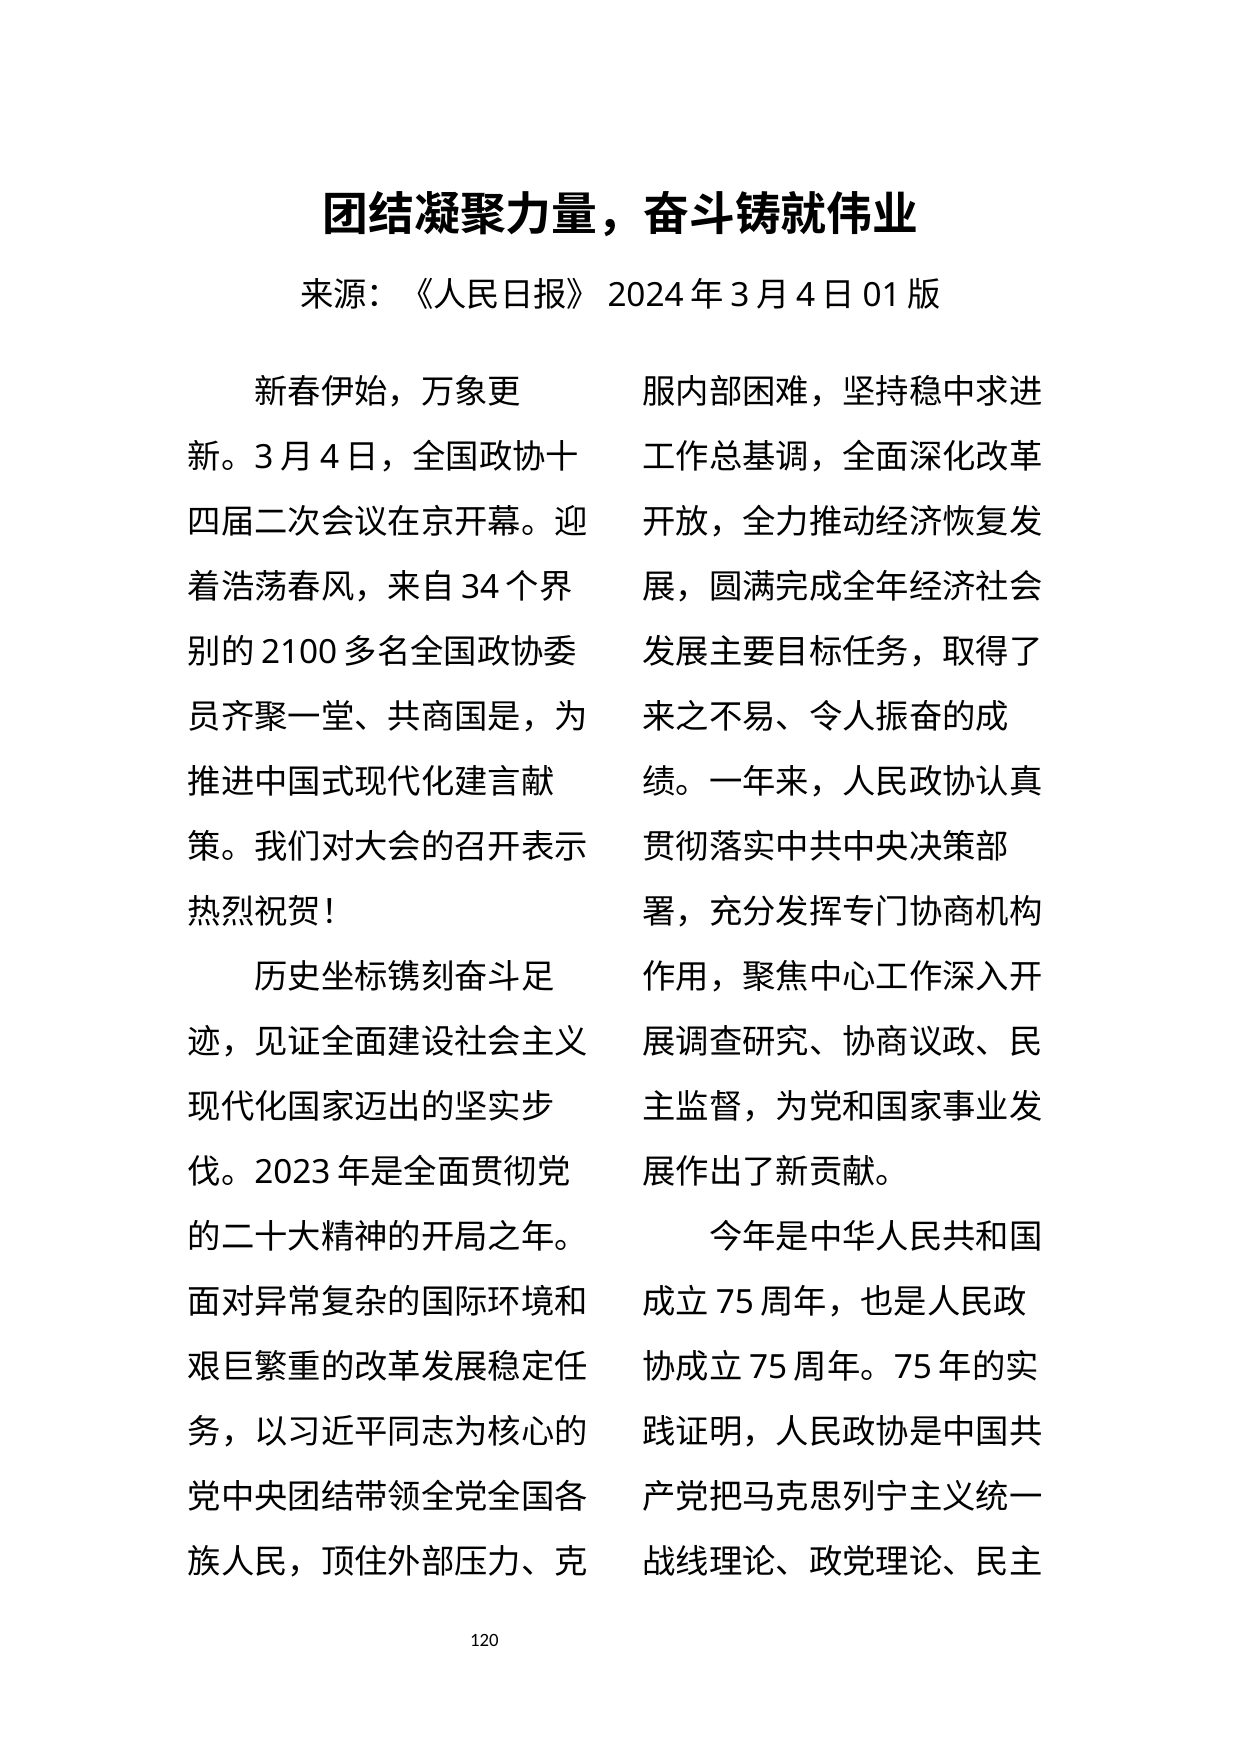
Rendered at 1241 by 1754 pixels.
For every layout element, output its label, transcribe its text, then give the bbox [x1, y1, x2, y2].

text 历史坐标镌刻奋斗足迹，见证全面建设社会主义现代化国家迈出的坚实步伐。2023年是全面贯彻党的二十大精神的开局之年。面对异常复杂的国际环境和艰巨繁重的改革发展稳定任务，以习近平同志为核心的党中央团结带领全党全国各族人民，顶住外部压力、克服内部困难，坚持稳中求进工作总基调，全面深化改革开放，全力推动经济恢复发展，圆满完成全年经济社会发展主要目标任务，取得了来之不易、令人振奋的成绩。一年来，人民政协认真贯彻落实中共中央决策部署，充分发挥专门协商机构作用，聚焦中心工作深入开展调查研究、协商议政、民主监督，为党和国家事业发展作出了新贡献。 [642, 357, 1053, 1202]
text 历史坐标镌刻奋斗足迹，见证全面建设社会主义现代化国家迈出的坚实步伐。2023年是全面贯彻党的二十大精神的开局之年。面对异常复杂的国际环境和艰巨繁重的改革发展稳定任务，以习近平同志为核心的党中央团结带领全党全国各族人民，顶住外部压力、克服内部困难，坚持稳中求进工作总基调，全面深化改革开放，全力推动经济恢复发展，圆满完成全年经济社会发展主要目标任务，取得了来之不易、令人振奋的成绩。一年来，人民政协认真贯彻落实中共中央决策部署，充分发挥专门协商机构作用，聚焦中心工作深入开展调查研究、协商议政、民主监督，为党和国家事业发展作出了新贡献。 [187, 942, 598, 1592]
text 来源：《人民日报》 2024年3月4日 01版 [187, 259, 1053, 324]
text 团结凝聚力量，奋斗铸就伟业 [187, 162, 1053, 259]
text 新春伊始，万象更新。3月4日，全国政协十四届二次会议在京开幕。迎着浩荡春风，来自34个界别的2100多名全国政协委员齐聚一堂、共商国是，为推进中国式现代化建言献策。我们对大会的召开表示热烈祝贺！ [187, 357, 598, 942]
